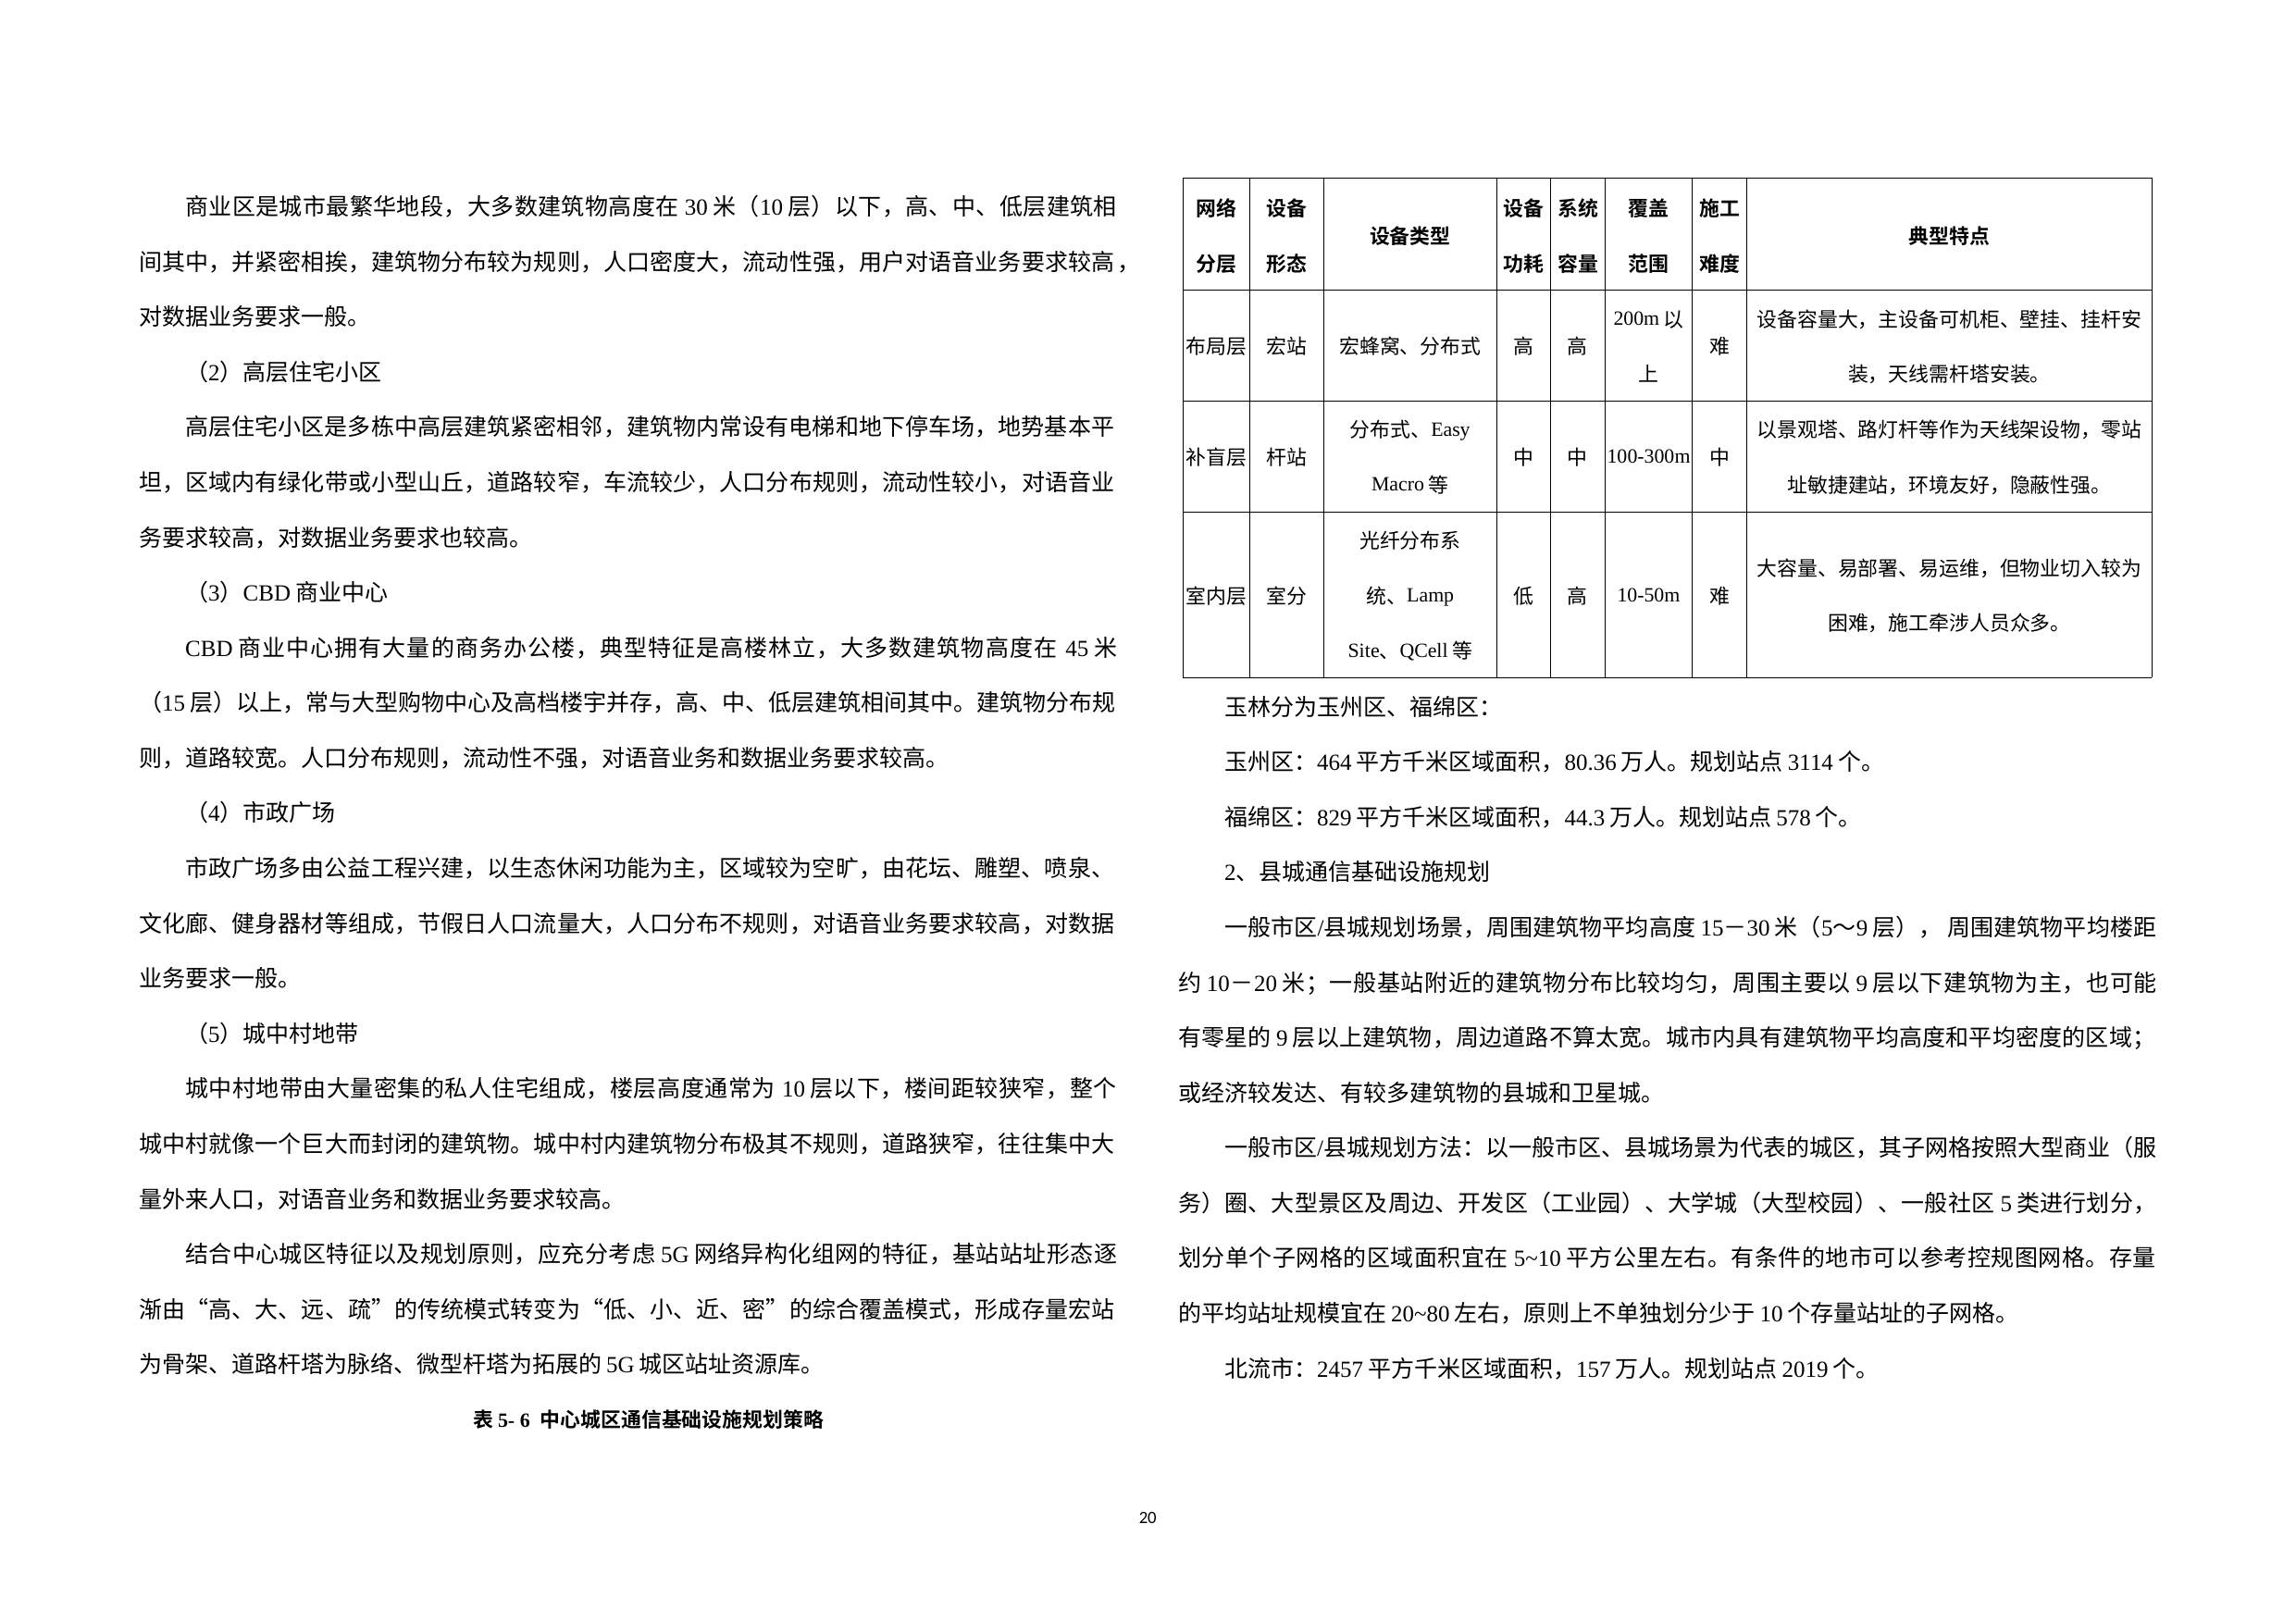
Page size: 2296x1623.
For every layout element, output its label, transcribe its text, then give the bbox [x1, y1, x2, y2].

table_cell 中 [1497, 402, 1550, 512]
table_cell 中 [1551, 402, 1605, 512]
table_header 设备类型 [1324, 179, 1496, 290]
table_cell 室分 [1250, 513, 1323, 677]
table_cell 难 [1693, 513, 1746, 677]
table_cell 光纤分布系统、Lamp Site、QCell等 [1324, 513, 1496, 677]
text 结合中心城区特征以及规划原则，应充分考虑5G网络异构化组网的特征，基站站址形态逐渐由“高、大、远、疏”的传统模式转变为“低、小、近、密”的综合覆盖模式，形成存量宏站为骨架、道路杆塔为脉络、微型杆塔为拓展的5G城区站址资源库。 [139, 1225, 1117, 1391]
table_cell 补盲层 [1184, 402, 1249, 512]
text 福绵区：829平方千米区域面积，44.3万人。规划站点578个。 [1178, 788, 2156, 843]
text 北流市：2457平方千米区域面积，157万人。规划站点2019个。 [1178, 1339, 2156, 1394]
table_cell 100-300m [1606, 402, 1692, 512]
table_cell 杆站 [1250, 402, 1323, 512]
table_header 网络 分层 [1184, 179, 1249, 290]
table_header 设备 形态 [1250, 179, 1323, 290]
text 玉州区：464平方千米区域面积，80.36万人。规划站点3114个。 [1178, 733, 2156, 788]
table_cell 宏蜂窝、分布式 [1324, 291, 1496, 401]
text （5）城中村地带 [139, 1005, 1117, 1059]
table_cell 分布式、Easy Macro等 [1324, 402, 1496, 512]
table_header 施工难度 [1693, 179, 1746, 290]
text 玉林分为玉州区、福绵区： [1178, 677, 2156, 733]
table_cell 以景观塔、路灯杆等作为天线架设物，零站址敏捷建站，环境友好，隐蔽性强。 [1747, 402, 2152, 512]
table_cell 高 [1497, 291, 1550, 401]
table_cell 中 [1693, 402, 1746, 512]
text 商业区是城市最繁华地段，大多数建筑物高度在30米（10层）以下，高、中、低层建筑相间其中，并紧密相挨，建筑物分布较为规则，人口密度大，流动性强，用户对语音业务要求较高，对数据业务要求一般。 [139, 178, 1117, 343]
table_cell 低 [1497, 513, 1550, 677]
table_cell 高 [1551, 513, 1605, 677]
text （4）市政广场 [139, 784, 1117, 839]
table_cell 布局层 [1184, 291, 1249, 401]
table_cell 宏站 [1250, 291, 1323, 401]
text CBD商业中心拥有大量的商务办公楼，典型特征是高楼林立，大多数建筑物高度在45米（15层）以上，常与大型购物中心及高档楼宇并存，高、中、低层建筑相间其中。建筑物分布规则，道路较宽。人口分布规则，流动性不强，对语音业务和数据业务要求较高。 [139, 618, 1117, 784]
text 表5- 6 中心城区通信基础设施规划策略 [139, 1391, 1117, 1445]
text 一般市区/县城规划场景，周围建筑物平均高度15－30米（5～9层）， 周围建筑物平均楼距约10－20米；一般基站附近的建筑物分布比较均匀，周围主要以9层以下建筑物为主，也可能有零星的9层以上建筑物，周边道路不算太宽。城市内具有建筑物平均高度和平均密度的区域；或经济较发达、有较多建筑物的县城和卫星城。 [1178, 898, 2156, 1119]
table_cell 设备容量大，主设备可机柜、壁挂、挂杆安装，天线需杆塔安装。 [1747, 291, 2152, 401]
text 2、县城通信基础设施规划 [1178, 843, 2156, 898]
table_header 覆盖 范围 [1606, 179, 1692, 290]
table_cell 室内层 [1184, 513, 1249, 677]
table_header 典型特点 [1747, 179, 2152, 290]
text （2）高层住宅小区 [139, 343, 1117, 398]
text 一般市区/县城规划方法：以一般市区、县城场景为代表的城区，其子网格按照大型商业（服务）圈、大型景区及周边、开发区（工业园）、大学城（大型校园）、一般社区5类进行划分，划分单个子网格的区域面积宜在5~10平方公里左右。有条件的地市可以参考控规图网格。存量的平均站址规模宜在20~80左右，原则上不单独划分少于10个存量站址的子网格。 [1178, 1119, 2156, 1339]
text （3）CBD商业中心 [139, 564, 1117, 618]
table_header 设备功耗 [1497, 179, 1550, 290]
text 高层住宅小区是多栋中高层建筑紧密相邻，建筑物内常设有电梯和地下停车场，地势基本平坦，区域内有绿化带或小型山丘，道路较窄，车流较少，人口分布规则，流动性较小，对语音业务要求较高，对数据业务要求也较高。 [139, 398, 1117, 564]
table_cell 大容量、易部署、易运维，但物业切入较为困难，施工牵涉人员众多。 [1747, 513, 2152, 677]
table_cell 高 [1551, 291, 1605, 401]
text 市政广场多由公益工程兴建，以生态休闲功能为主，区域较为空旷，由花坛、雕塑、喷泉、文化廊、健身器材等组成，节假日人口流量大，人口分布不规则，对语音业务要求较高，对数据业务要求一般。 [139, 839, 1117, 1005]
table_cell 200m以上 [1606, 291, 1692, 401]
table_cell 10-50m [1606, 513, 1692, 677]
table_cell 难 [1693, 291, 1746, 401]
table_header 系统容量 [1551, 179, 1605, 290]
text 城中村地带由大量密集的私人住宅组成，楼层高度通常为10层以下，楼间距较狭窄，整个城中村就像一个巨大而封闭的建筑物。城中村内建筑物分布极其不规则，道路狭窄，往往集中大量外来人口，对语音业务和数据业务要求较高。 [139, 1059, 1117, 1225]
